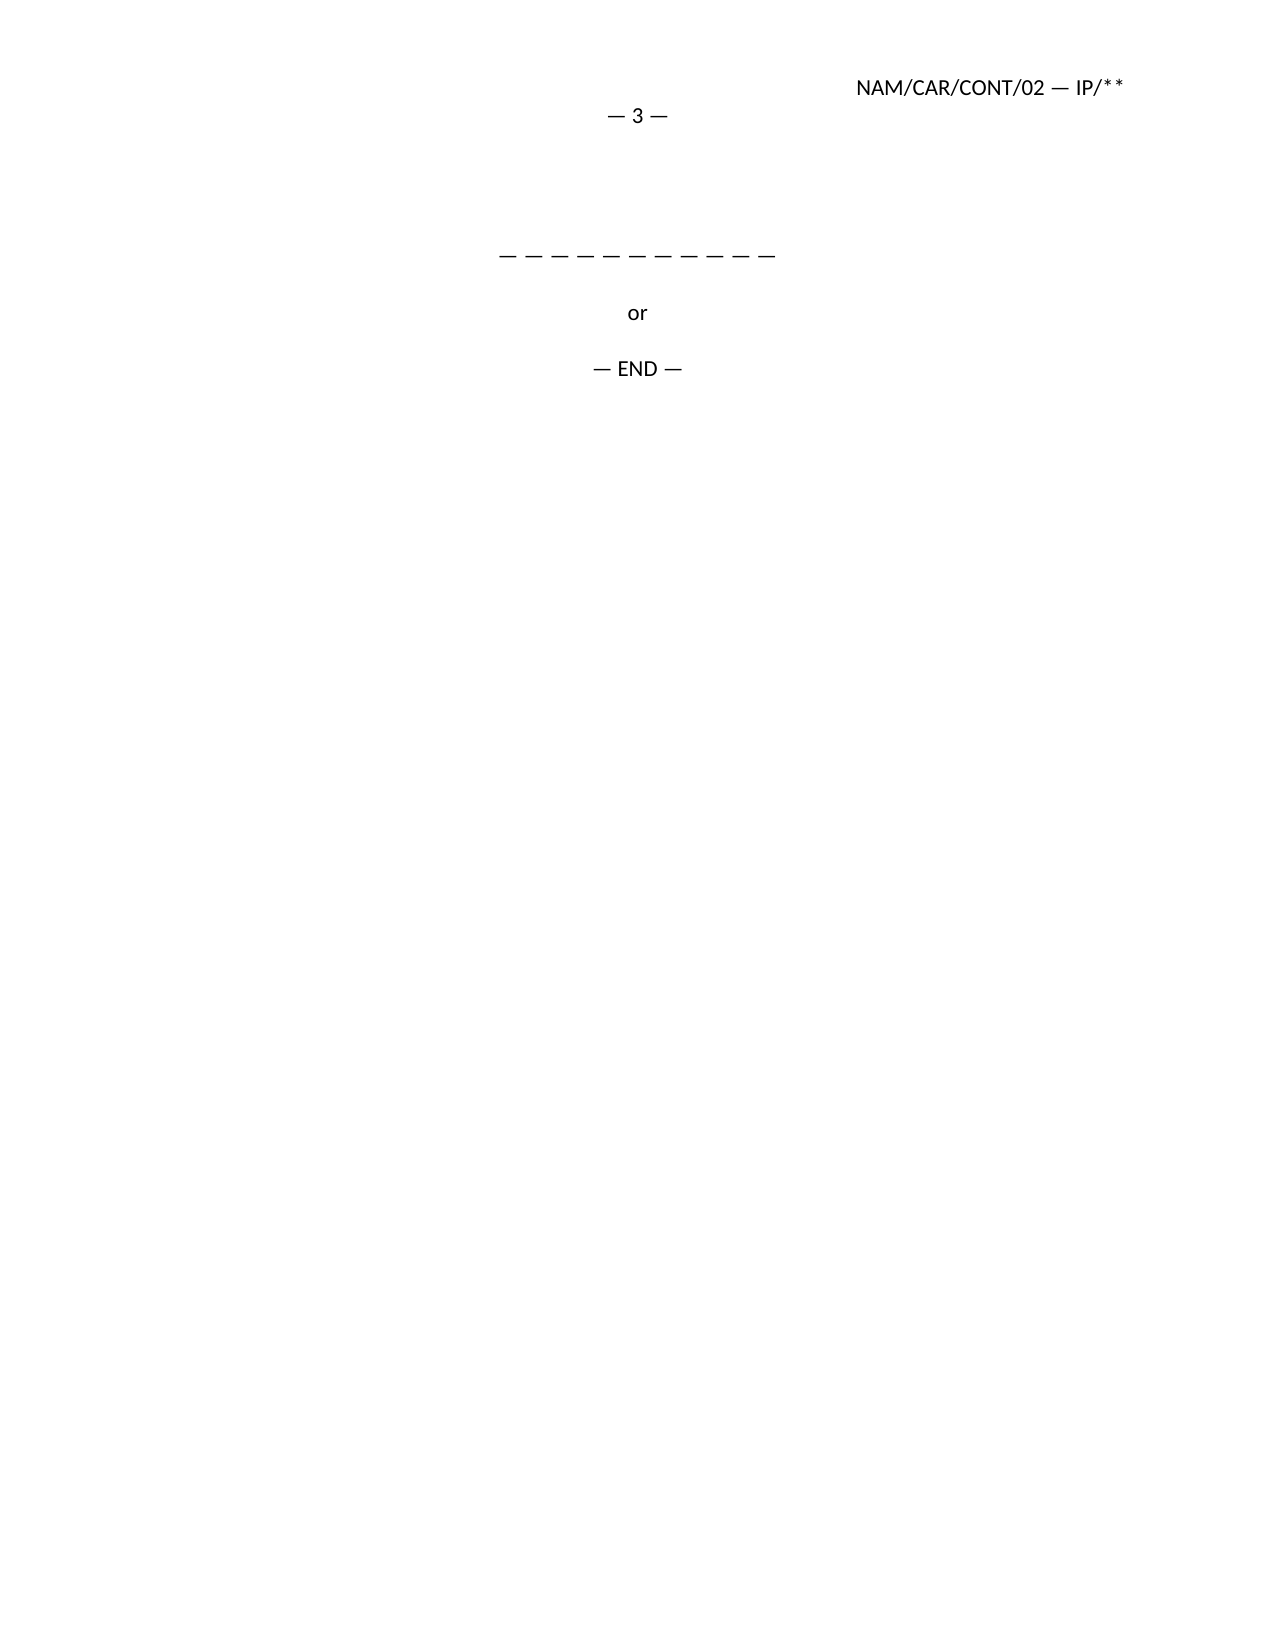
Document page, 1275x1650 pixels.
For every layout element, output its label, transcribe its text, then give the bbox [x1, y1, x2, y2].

text or [150, 298, 1125, 326]
text — — — — — — — — — — — [150, 242, 1125, 270]
text — END — [150, 354, 1125, 382]
